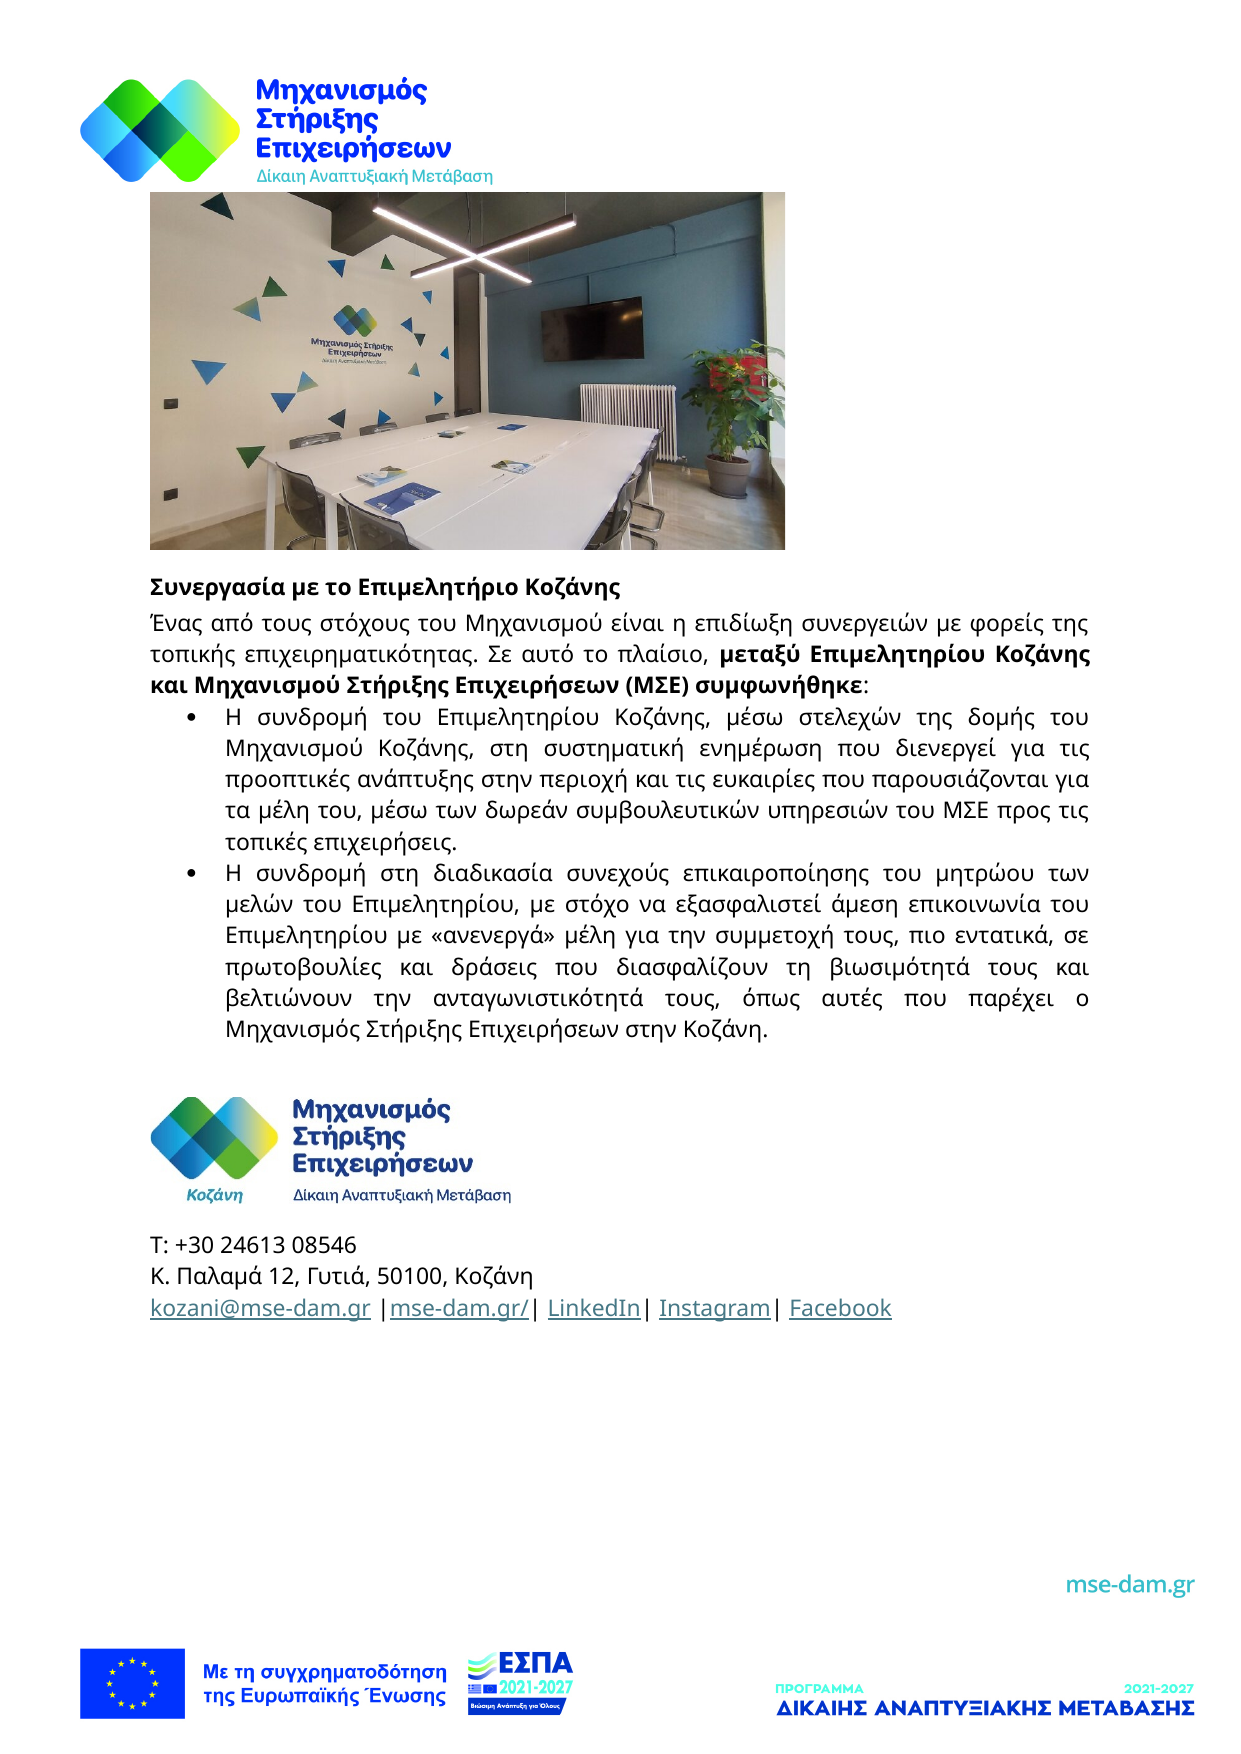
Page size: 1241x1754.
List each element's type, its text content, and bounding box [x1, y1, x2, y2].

list Η συνδρομή του Επιμελητηρίου Κοζάνης, μέσω στελεχών της δομής του Μηχανισμού Κοζάνης, στη συστηματική ενημέρωση που διενεργεί για τις προοπτικές ανάπτυξης στην περιοχή και τις ευκαιρίες που παρουσιάζονται για τα μέλη του, μέσω των δωρεάν συμβουλευτικών υπηρεσιών του ΜΣΕ προς τις τοπικές επιχειρήσεις. [187, 701, 1090, 857]
text Κ. Παλαμά 12, Γυτιά, 50100, Κοζάνη [150, 1260, 1090, 1291]
picture [1, 0, 1241, 1754]
text Συνεργασία με το Επιμελητήριο Κοζάνης [150, 571, 1090, 602]
text Ένας από τους στόχους του Μηχανισμού είναι η επιδίωξη συνεργειών με φορείς της τοπικής επιχειρηματικότητας. Σε αυτό το πλαίσιο, μεταξύ Επιμελητηρίου Κοζάνης και Μηχανισμού Στήριξης Επιχειρήσεων (ΜΣΕ) συμφωνήθηκε: [150, 607, 1090, 701]
text Τ: +30 24613 08546 [150, 1229, 1090, 1260]
text kozani@mse-dam.gr |mse-dam.gr/| LinkedIn| Instagram| Facebook [150, 1291, 1090, 1323]
list Η συνδρομή στη διαδικασία συνεχούς επικαιροποίησης του μητρώου των μελών του Επιμελητηρίου, με στόχο να εξασφαλιστεί άμεση επικοινωνία του Επιμελητηρίου με «ανενεργά» μέλη για την συμμετοχή τους, πιο εντατικά, σε πρωτοβουλίες και δράσεις που διασφαλίζουν τη βιωσιμότητά τους και βελτιώνουν την ανταγωνιστικότητά τους, όπως αυτές που παρέχει ο Μηχανισμός Στήριξης Επιχειρήσεων στην Κοζάνη. [187, 857, 1090, 1044]
